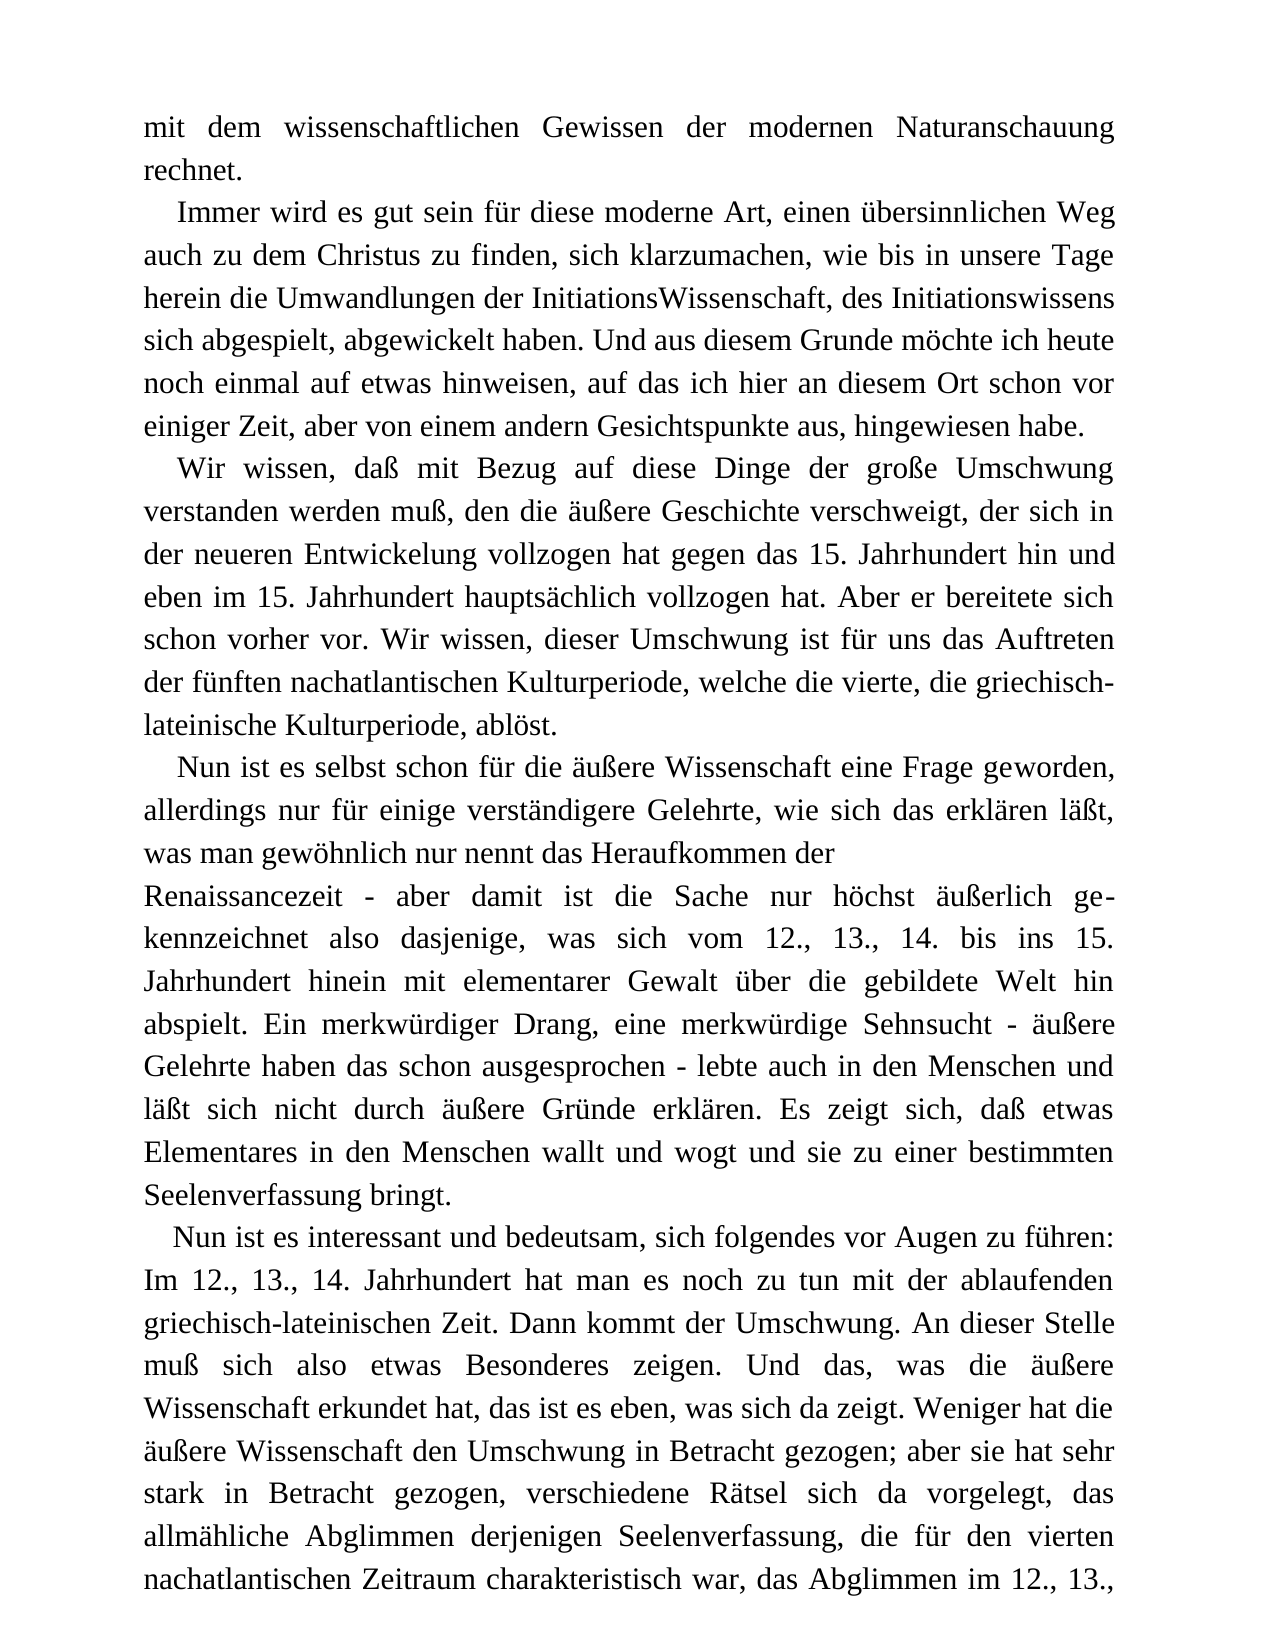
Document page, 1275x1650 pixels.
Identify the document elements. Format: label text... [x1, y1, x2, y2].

text Nun ist es selbst schon für die äußere Wissenschaft eine Frage geworden, allerdings nur für einige verständigere Gelehrte, wie sich das erklären läßt, was man gewöhnlich nur nennt das Heraufkommen der [143, 749, 1115, 870]
text Renaissancezeit - aber damit ist die Sache nur höchst äußerlich gekennzeichnet also dasjenige, was sich vom 12., 13., 14. bis ins 15. Jahrhundert hinein mit elementarer Gewalt über die gebildete Welt hin abspielt. Ein merkwürdiger Drang, eine merkwürdige Sehnsucht - äußere Gelehrte haben das schon ausgesprochen - lebte auch in den Menschen und läßt sich nicht durch äußere Gründe erklären. Es zeigt sich, daß etwas Elementares in den Menschen wallt und wogt und sie zu einer bestimmten Seelenverfassung bringt. [143, 877, 1115, 1212]
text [143, 108, 1115, 187]
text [143, 1218, 1115, 1596]
text Immer wird es gut sein für diese moderne Art, einen übersinnlichen Weg auch zu dem Christus zu finden, sich klarzumachen, wie bis in unsere Tage herein die Umwandlungen der InitiationsWissenschaft, des Initiationswissens sich abgespielt, abgewickelt haben. Und aus diesem Grunde möchte ich heute noch einmal auf etwas hinweisen, auf das ich hier an diesem Ort schon vor einiger Zeit, aber von einem andern Gesichtspunkte aus, hingewiesen habe. [143, 193, 1115, 443]
text Wir wissen, daß mit Bezug auf diese Dinge der große Umschwung verstanden werden muß, den die äußere Geschichte verschweigt, der sich in der neueren Entwickelung vollzogen hat gegen das 15. Jahrhundert hin und eben im 15. Jahrhundert hauptsächlich vollzogen hat. Aber er bereitete sich schon vorher vor. Wir wissen, dieser Umschwung ist für uns das Auftreten der fünften nachatlantischen Kulturperiode, welche die vierte, die griechisch-lateinische Kulturperiode, ablöst. [143, 450, 1115, 742]
